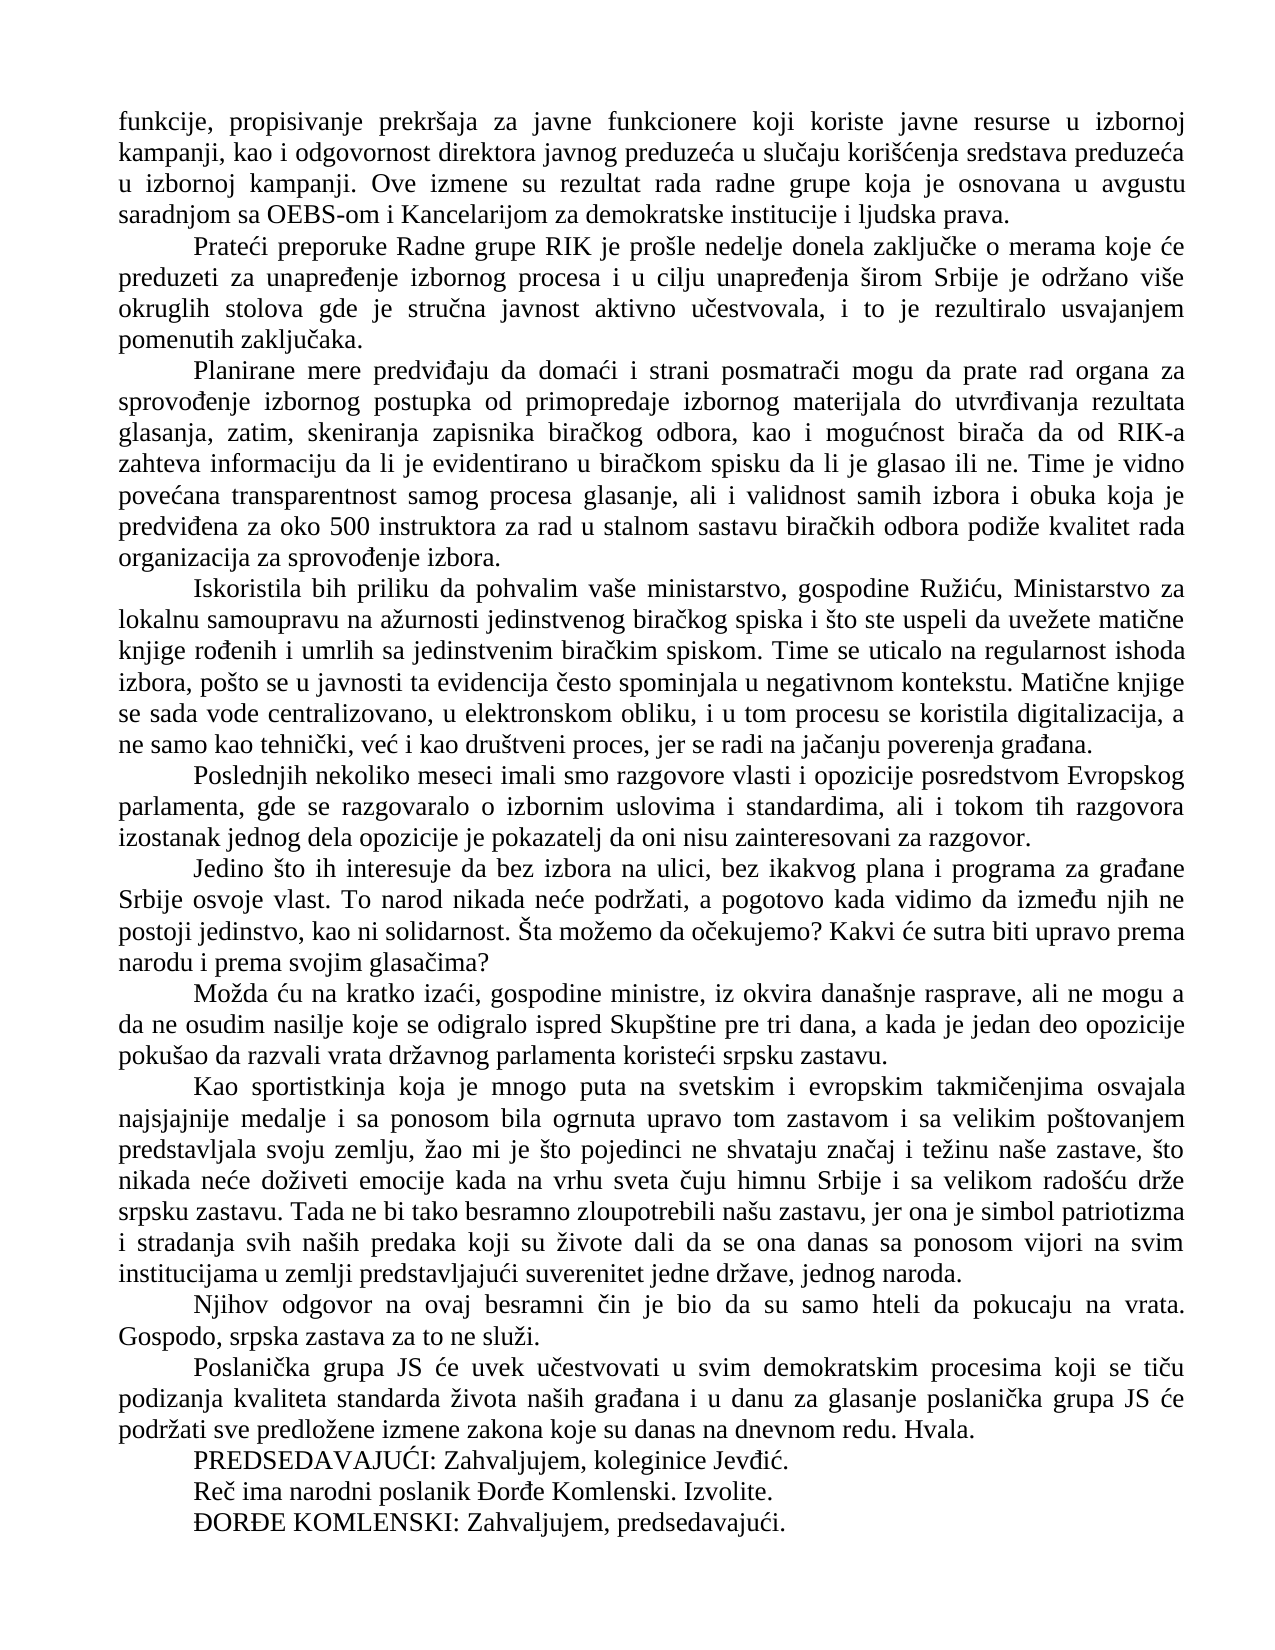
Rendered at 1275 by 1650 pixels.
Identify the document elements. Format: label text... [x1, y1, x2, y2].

text ĐORĐE KOMLENSKI: Zahvaljujem, predsedavajući. [118, 1507, 1186, 1538]
text Možda ću na kratko izaći, gospodine ministre, iz okvira današnje rasprave, ali ne mogu a da ne osudim nasilje koje se odigralo ispred Skupštine pre tri dana, a kada je jedan deo opozicije pokušao da razvali vrata državnog parlamenta koristeći srpsku zastavu. [118, 977, 1186, 1071]
text Prateći preporuke Radne grupe RIK je prošle nedelje donela zaključke o merama koje će preduzeti za unapređenje izbornog procesa i u cilju unapređenja širom Srbije je održano više okruglih stolova gde je stručna javnost aktivno učestvovala, i to je rezultiralo usvajanjem pomenutih zaključaka. [118, 229, 1186, 354]
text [118, 105, 1186, 229]
text Reč ima narodni poslanik Đorđe Komlenski. Izvolite. [118, 1475, 1186, 1507]
text Poslednjih nekoliko meseci imali smo razgovore vlasti i opozicije posredstvom Evropskog parlamenta, gde se razgovaralo o izbornim uslovima i standardima, ali i tokom tih razgovora izostanak jednog dela opozicije je pokazatelj da oni nisu zainteresovani za razgovor. [118, 759, 1186, 852]
text PREDSEDAVAJUĆI: Zahvaljujem, koleginice Jevđić. [118, 1444, 1186, 1475]
text Poslanička grupa JS će uvek učestvovati u svim demokratskim procesima koji se tiču podizanja kvaliteta standarda života naših građana i u danu za glasanje poslanička grupa JS će podržati sve predložene izmene zakona koje su danas na dnevnom redu. Hvala. [118, 1351, 1186, 1444]
text Jedino što ih interesuje da bez izbora na ulici, bez ikakvog plana i programa za građane Srbije osvoje vlast. To narod nikada neće podržati, a pogotovo kada vidimo da između njih ne postoji jedinstvo, kao ni solidarnost. Šta možemo da očekujemo? Kakvi će sutra biti upravo prema narodu i prema svojim glasačima? [118, 852, 1186, 977]
text Iskoristila bih priliku da pohvalim vaše ministarstvo, gospodine Ružiću, Ministarstvo za lokalnu samoupravu na ažurnosti jedinstvenog biračkog spiska i što ste uspeli da uvežete matične knjige rođenih i umrlih sa jedinstvenim biračkim spiskom. Time se uticalo na regularnost ishoda izbora, pošto se u javnosti ta evidencija često spominjala u negativnom kontekstu. Matične knjige se sada vode centralizovano, u elektronskom obliku, i u tom procesu se koristila digitalizacija, a ne samo kao tehnički, već i kao društveni proces, jer se radi na jačanju poverenja građana. [118, 572, 1186, 759]
text Njihov odgovor na ovaj besramni čin je bio da su samo hteli da pokucaju na vrata. Gospodo, srpska zastava za to ne služi. [118, 1288, 1186, 1351]
text Kao sportistkinja koja je mnogo puta na svetskim i evropskim takmičenjima osvajala najsjajnije medalje i sa ponosom bila ogrnuta upravo tom zastavom i sa velikim poštovanjem predstavljala svoju zemlju, žao mi je što pojedinci ne shvataju značaj i težinu naše zastave, što nikada neće doživeti emocije kada na vrhu sveta čuju himnu Srbije i sa velikom radošću drže srpsku zastavu. Tada ne bi tako besramno zloupotrebili našu zastavu, jer ona je simbol patriotizma i stradanja svih naših predaka koji su živote dali da se ona danas sa ponosom vijori na svim institucijama u zemlji predstavljajući suverenitet jedne države, jednog naroda. [118, 1071, 1186, 1288]
text Planirane mere predviđaju da domaći i strani posmatrači mogu da prate rad organa za sprovođenje izbornog postupka od primopredaje izbornog materijala do utvrđivanja rezultata glasanja, zatim, skeniranja zapisnika biračkog odbora, kao i mogućnost birača da od RIK-a zahteva informaciju da li je evidentirano u biračkom spisku da li je glasao ili ne. Time je vidno povećana transparentnost samog procesa glasanje, ali i validnost samih izbora i obuka koja je predviđena za oko 500 instruktora za rad u stalnom sastavu biračkih odbora podiže kvalitet rada organizacija za sprovođenje izbora. [118, 354, 1186, 572]
